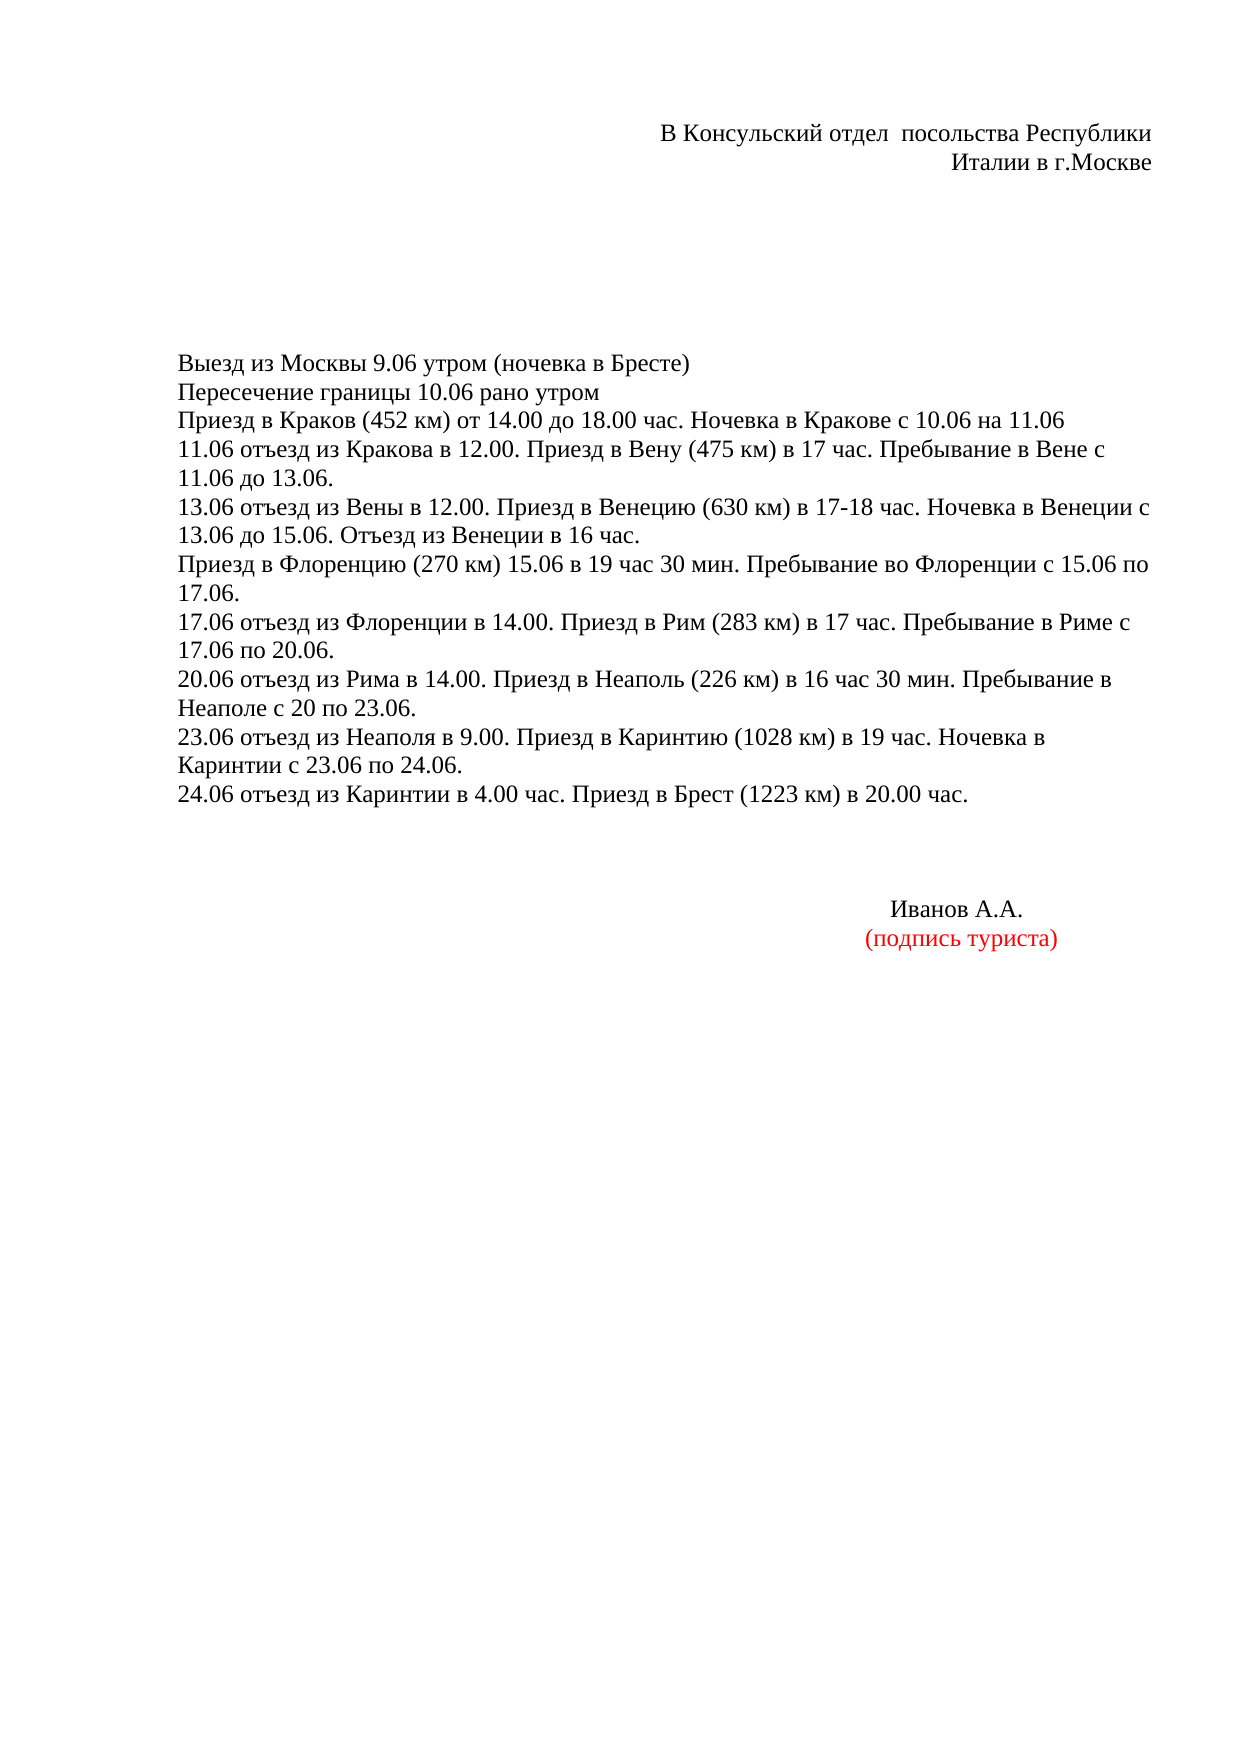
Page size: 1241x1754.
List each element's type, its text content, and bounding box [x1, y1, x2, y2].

text Приезд в Краков (452 км) от 14.00 до 18.00 час. Ночевка в Кракове с 10.06 на 11.06 [177, 406, 1152, 434]
text 24.06 отъезд из Каринтии в 4.00 час. Приезд в Брест (1223 км) в 20.00 час. [177, 779, 1152, 808]
text Иванов А.А. [177, 894, 1152, 923]
text В Консульский отдел посольства Республики [177, 118, 1152, 147]
text (подпись туриста) [177, 923, 1152, 952]
text Приезд в Флоренцию (270 км) 15.06 в 19 час 30 мин. Пребывание во Флоренции с 15.06 по 17.06. [177, 549, 1152, 607]
text 23.06 отъезд из Неаполя в 9.00. Приезд в Каринтию (1028 км) в 19 час. Ночевка в Каринтии с 23.06 по 24.06. [177, 722, 1152, 779]
text Италии в г.Москве [177, 147, 1152, 176]
text 13.06 отъезд из Вены в 12.00. Приезд в Венецию (630 км) в 17-18 час. Ночевка в Венеции с 13.06 до 15.06. Отъезд из Венеции в 16 час. [177, 492, 1152, 549]
text 17.06 отъезд из Флоренции в 14.00. Приезд в Рим (283 км) в 17 час. Пребывание в Риме с 17.06 по 20.06. [177, 607, 1152, 664]
text 20.06 отъезд из Рима в 14.00. Приезд в Неаполь (226 км) в 16 час 30 мин. Пребывание в Неаполе с 20 по 23.06. [177, 664, 1152, 722]
text 11.06 отъезд из Кракова в 12.00. Приезд в Вену (475 км) в 17 час. Пребывание в Вене с 11.06 до 13.06. [177, 434, 1152, 492]
text Выезд из Москвы 9.06 утром (ночевка в Бресте) [177, 348, 1152, 377]
text Пересечение границы 10.06 рано утром [177, 377, 1152, 406]
